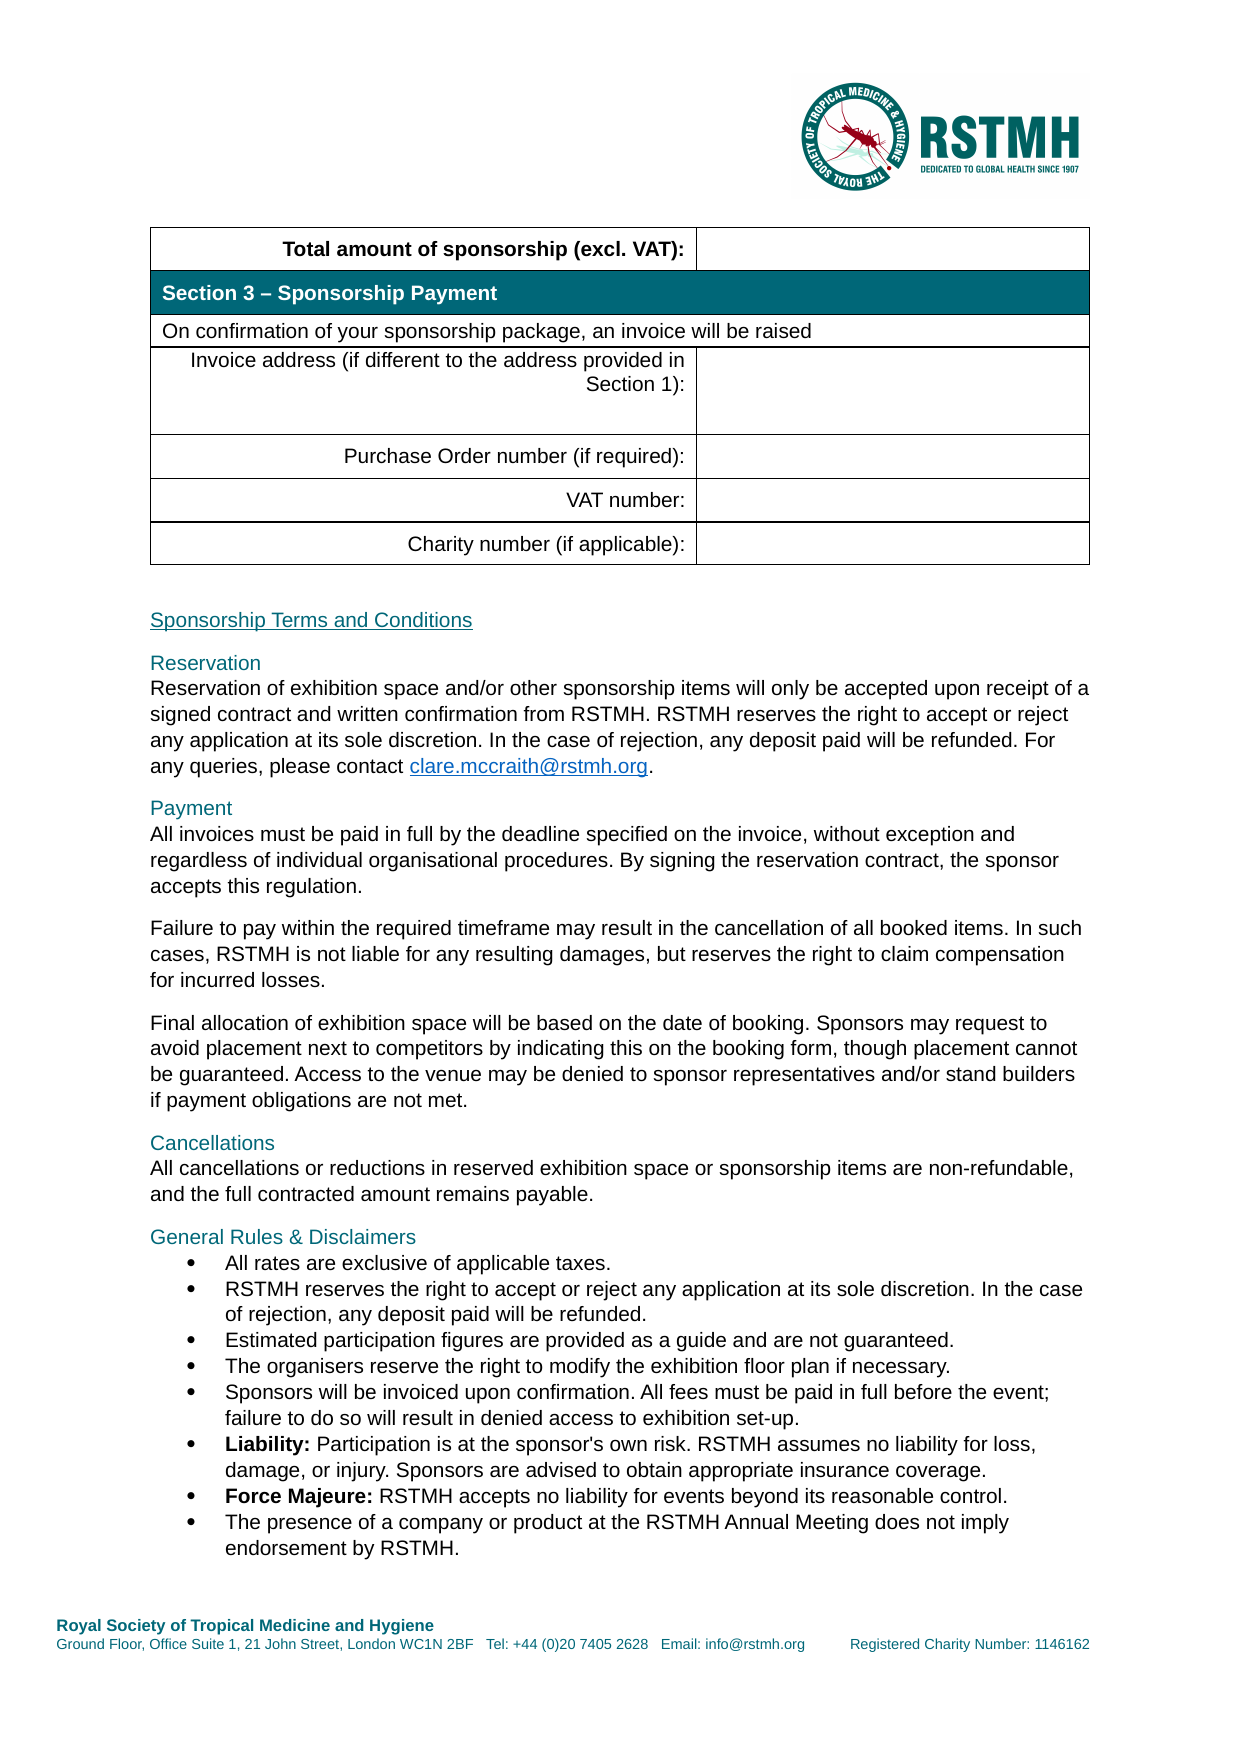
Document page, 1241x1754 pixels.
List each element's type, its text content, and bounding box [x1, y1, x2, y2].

table_cell On confirmation of your sponsorship package, an invoice will be raised [151, 315, 1089, 346]
table_cell [697, 228, 1089, 270]
table_cell [697, 348, 1089, 434]
list The organisers reserve the right to modify the exhibition floor plan if necessary. [187, 1354, 1090, 1378]
table_cell [697, 435, 1089, 477]
table_cell [697, 523, 1089, 564]
text Payment All invoices must be paid in full by the deadline specified on the invoice, without exception and regardless of individual organisational procedures. By signing the reservation contract, the sponsor accepts this regulation. [150, 796, 1090, 898]
text Cancellations All cancellations or reductions in reserved exhibition space or sponsorship items are non-refundable, and the full contracted amount remains payable. [150, 1130, 1090, 1206]
list All rates are exclusive of applicable taxes. [187, 1250, 1090, 1274]
table_cell Total amount of sponsorship (excl. VAT): [151, 228, 696, 270]
picture [791, 73, 1091, 199]
table_cell Section 3 – Sponsorship Payment [151, 271, 1089, 314]
text Final allocation of exhibition space will be based on the date of booking. Sponsors may request to avoid placement next to competitors by indicating this on the booking form, though placement cannot be guaranteed. Access to the venue may be denied to sponsor representatives and/or stand builders if payment obligations are not met. [150, 1010, 1090, 1112]
table_cell Charity number (if applicable): [151, 523, 696, 564]
list Estimated participation figures are provided as a guide and are not guaranteed. [187, 1328, 1090, 1352]
list The presence of a company or product at the RSTMH Annual Meeting does not imply endorsement by RSTMH. [187, 1509, 1090, 1559]
list Liability: Participation is at the sponsor's own risk. RSTMH assumes no liability for loss, damage, or injury. Sponsors are advised to obtain appropriate insurance coverage. [187, 1432, 1090, 1482]
list Sponsors will be invoiced upon confirmation. All fees must be paid in full before the event; failure to do so will result in denied access to exhibition set-up. [187, 1380, 1090, 1430]
text General Rules & Disclaimers [150, 1224, 1090, 1248]
table_cell [697, 479, 1089, 521]
list RSTMH reserves the right to accept or reject any application at its sole discretion. In the case of rejection, any deposit paid will be refunded. [187, 1276, 1090, 1326]
table_cell Invoice address (if different to the address provided in Section 1): [151, 348, 696, 434]
text Failure to pay within the required timeframe may result in the cancellation of all booked items. In such cases, RSTMH is not liable for any resulting damages, but reserves the right to claim compensation for incurred losses. [150, 916, 1090, 992]
table_cell VAT number: [151, 479, 696, 521]
table_cell Purchase Order number (if required): [151, 435, 696, 477]
text Sponsorship Terms and Conditions [150, 608, 1090, 632]
list Force Majeure: RSTMH accepts no liability for events beyond its reasonable control. [187, 1483, 1090, 1508]
text Reservation Reservation of exhibition space and/or other sponsorship items will only be accepted upon receipt of a signed contract and written confirmation from RSTMH. RSTMH reserves the right to accept or reject any application at its sole discretion. In the case of rejection, any deposit paid will be refunded. For any queries, please contact clare.mccraith@rstmh.org. [150, 650, 1090, 778]
